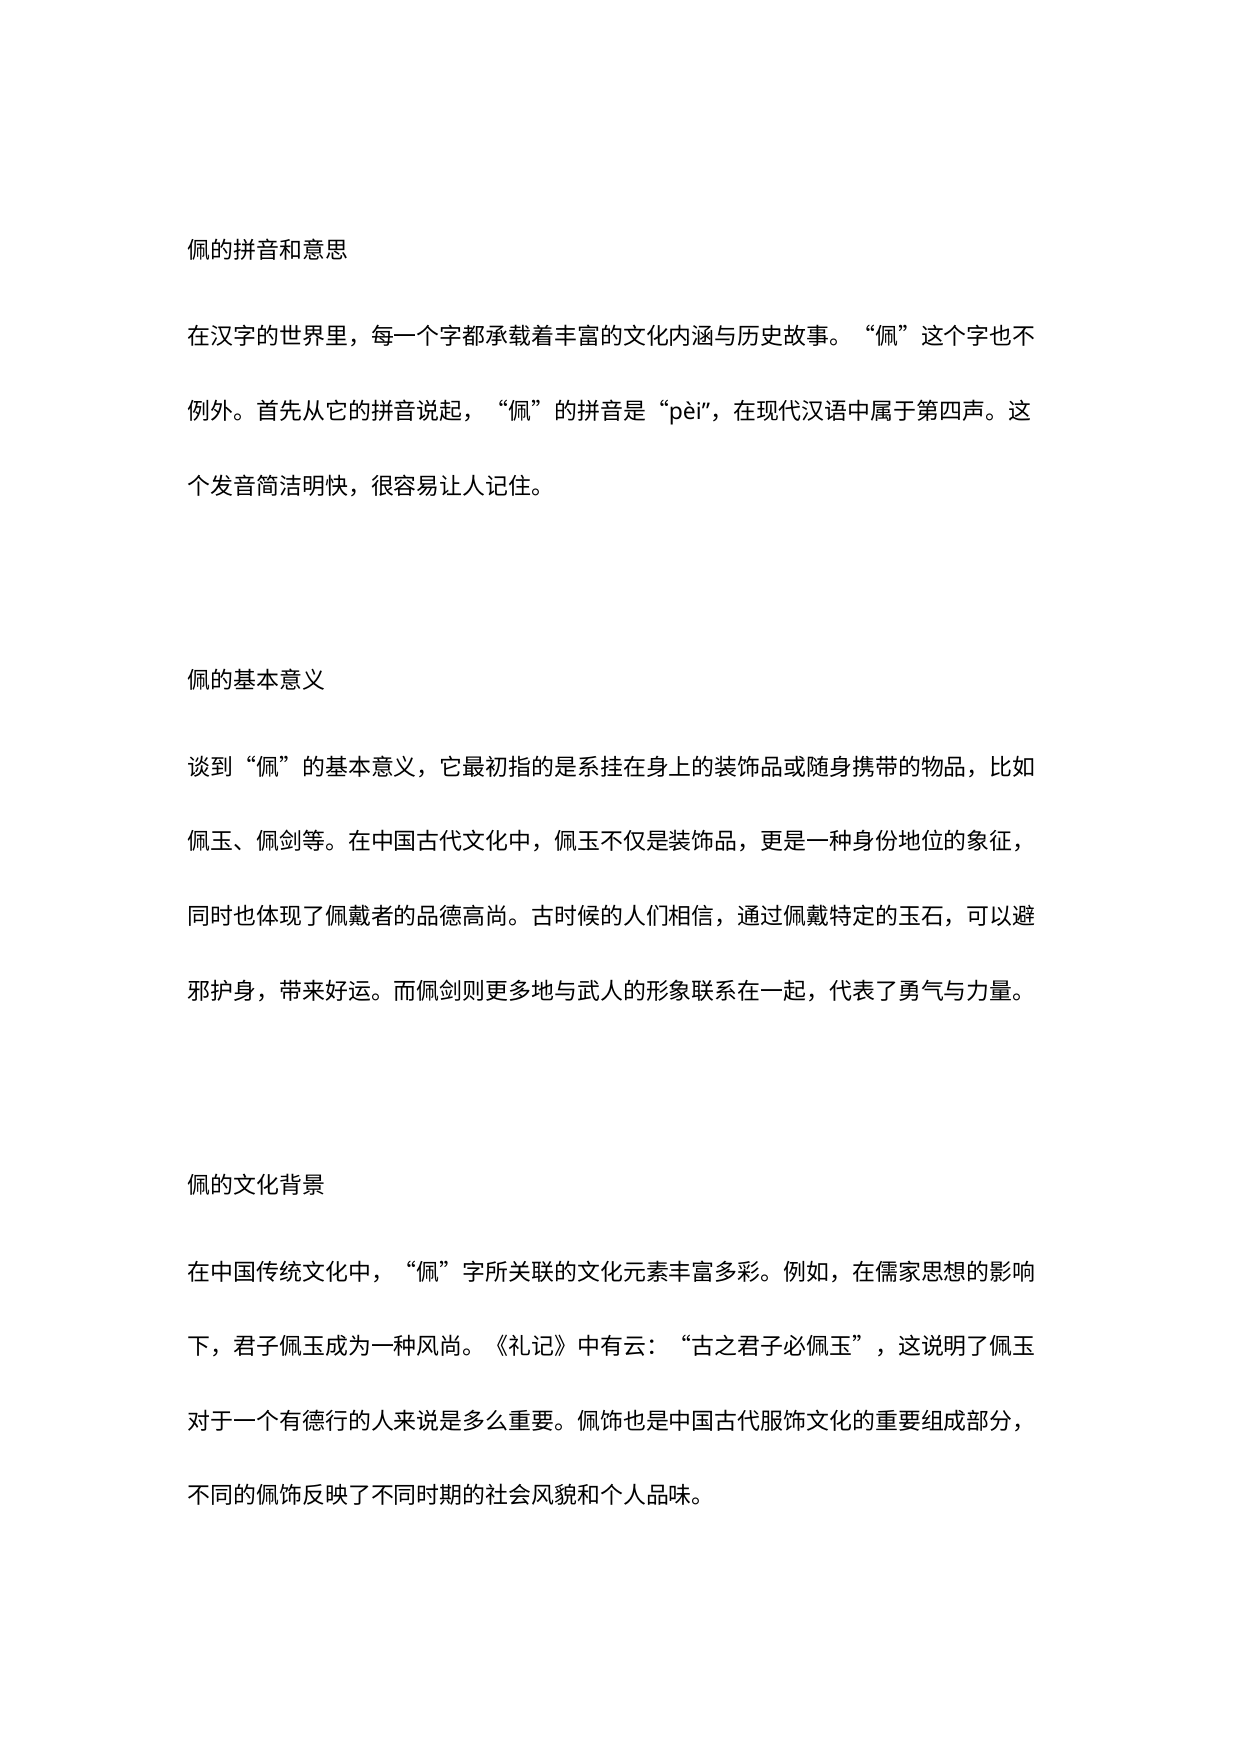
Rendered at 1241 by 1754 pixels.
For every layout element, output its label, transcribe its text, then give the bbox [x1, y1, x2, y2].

text 在中国传统文化中，“佩”字所关联的文化元素丰富多彩。例如，在儒家思想的影响下，君子佩玉成为一种风尚。《礼记》中有云：“古之君子必佩玉”，这说明了佩玉对于一个有德行的人来说是多么重要。佩饰也是中国古代服饰文化的重要组成部分，不同的佩饰反映了不同时期的社会风貌和个人品味。 [187, 1237, 1053, 1527]
text 佩的文化背景 [187, 1151, 1053, 1216]
text 佩的拼音和意思 [187, 216, 1053, 281]
text 佩的基本意义 [187, 646, 1053, 711]
text 在汉字的世界里，每一个字都承载着丰富的文化内涵与历史故事。“佩”这个字也不例外。首先从它的拼音说起，“佩”的拼音是“pèi”，在现代汉语中属于第四声。这个发音简洁明快，很容易让人记住。 [187, 302, 1053, 517]
text 谈到“佩”的基本意义，它最初指的是系挂在身上的装饰品或随身携带的物品，比如佩玉、佩剑等。在中国古代文化中，佩玉不仅是装饰品，更是一种身份地位的象征，同时也体现了佩戴者的品德高尚。古时候的人们相信，通过佩戴特定的玉石，可以避邪护身，带来好运。而佩剑则更多地与武人的形象联系在一起，代表了勇气与力量。 [187, 733, 1053, 1022]
